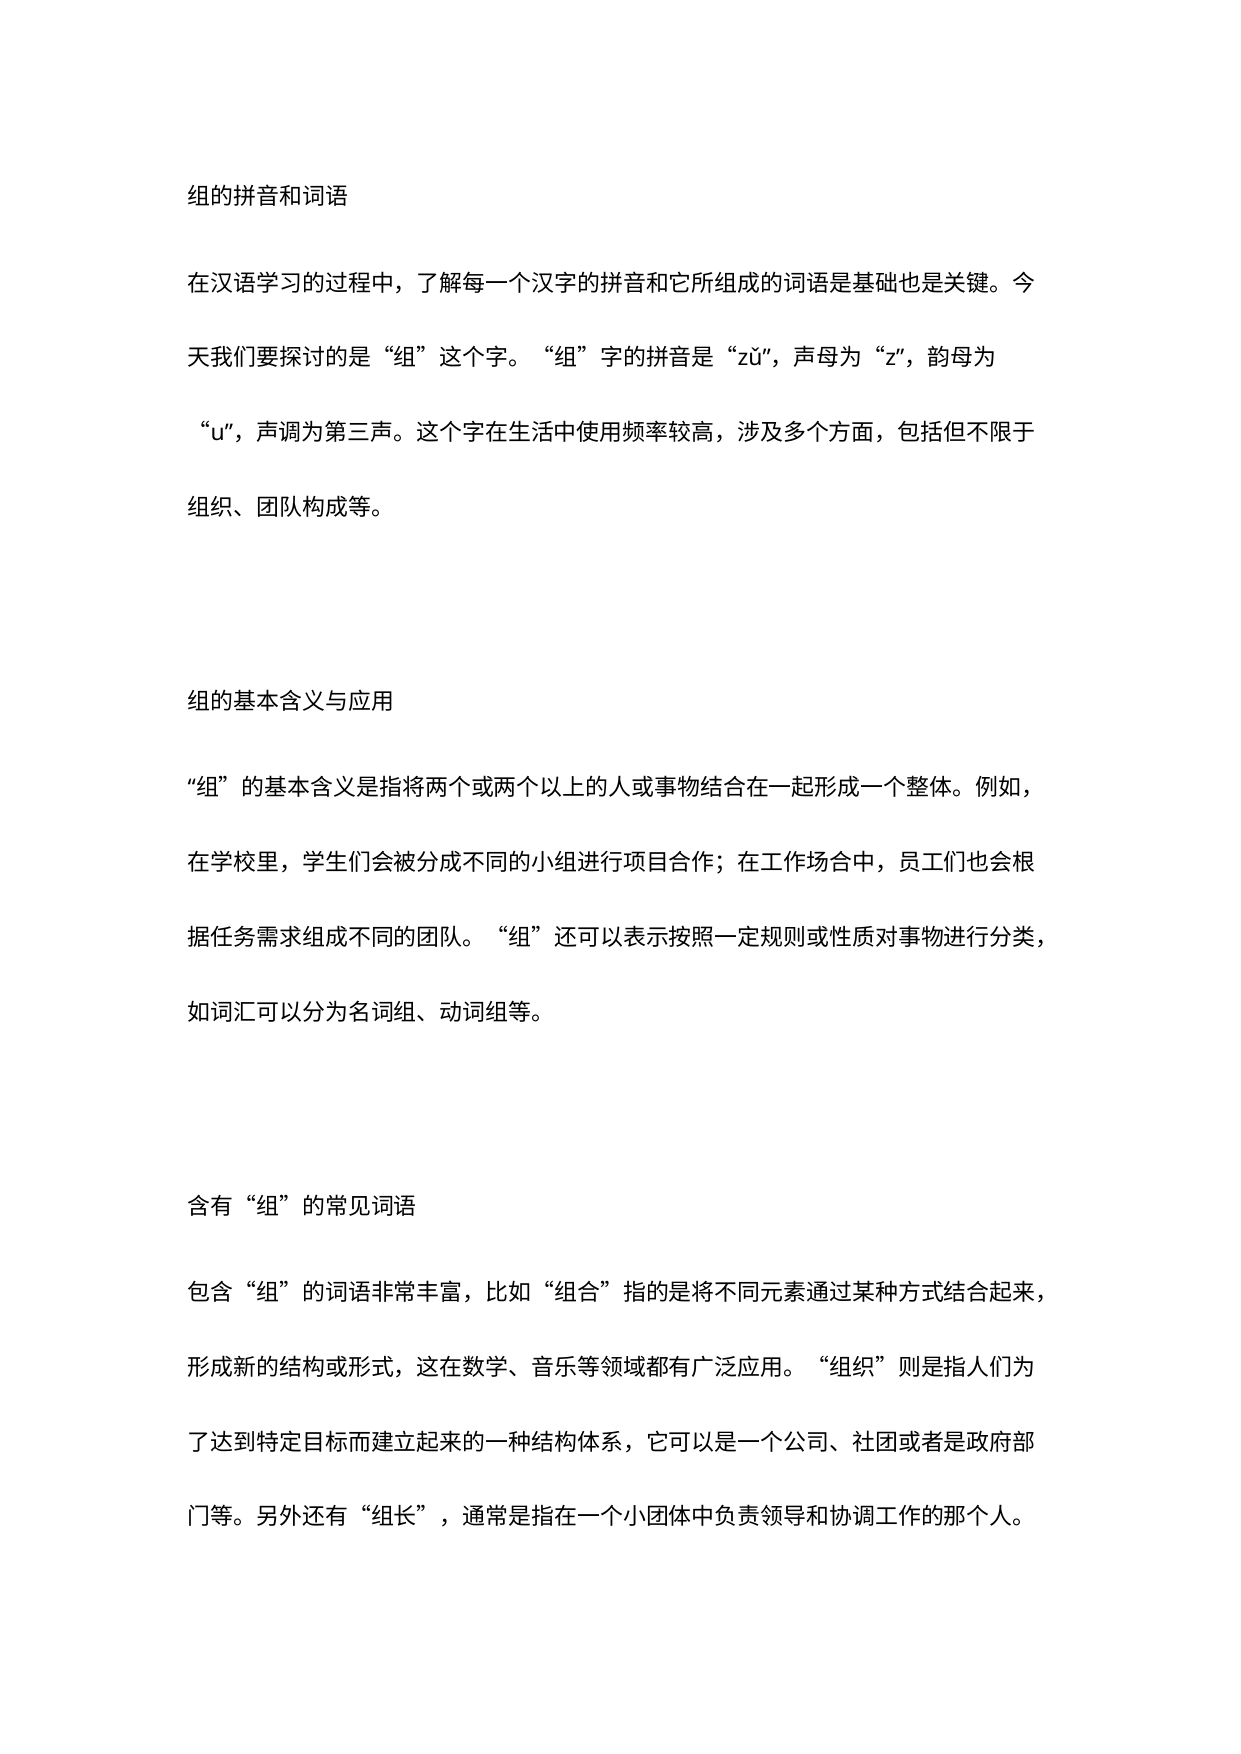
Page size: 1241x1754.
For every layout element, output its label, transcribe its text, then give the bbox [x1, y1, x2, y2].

text 组的拼音和词语 [187, 162, 1053, 227]
text “组”的基本含义是指将两个或两个以上的人或事物结合在一起形成一个整体。例如，在学校里，学生们会被分成不同的小组进行项目合作；在工作场合中，员工们也会根据任务需求组成不同的团队。“组”还可以表示按照一定规则或性质对事物进行分类，如词汇可以分为名词组、动词组等。 [187, 753, 1053, 1042]
text 在汉语学习的过程中，了解每一个汉字的拼音和它所组成的词语是基础也是关键。今天我们要探讨的是“组”这个字。“组”字的拼音是“zǔ”，声母为“z”，韵母为“u”，声调为第三声。这个字在生活中使用频率较高，涉及多个方面，包括但不限于组织、团队构成等。 [187, 248, 1053, 538]
text 含有“组”的常见词语 [187, 1172, 1053, 1237]
text 包含“组”的词语非常丰富，比如“组合”指的是将不同元素通过某种方式结合起来，形成新的结构或形式，这在数学、音乐等领域都有广泛应用。“组织”则是指人们为了达到特定目标而建立起来的一种结构体系，它可以是一个公司、社团或者是政府部门等。另外还有“组长”，通常是指在一个小团体中负责领导和协调工作的那个人。 [187, 1258, 1053, 1547]
text 组的基本含义与应用 [187, 667, 1053, 732]
